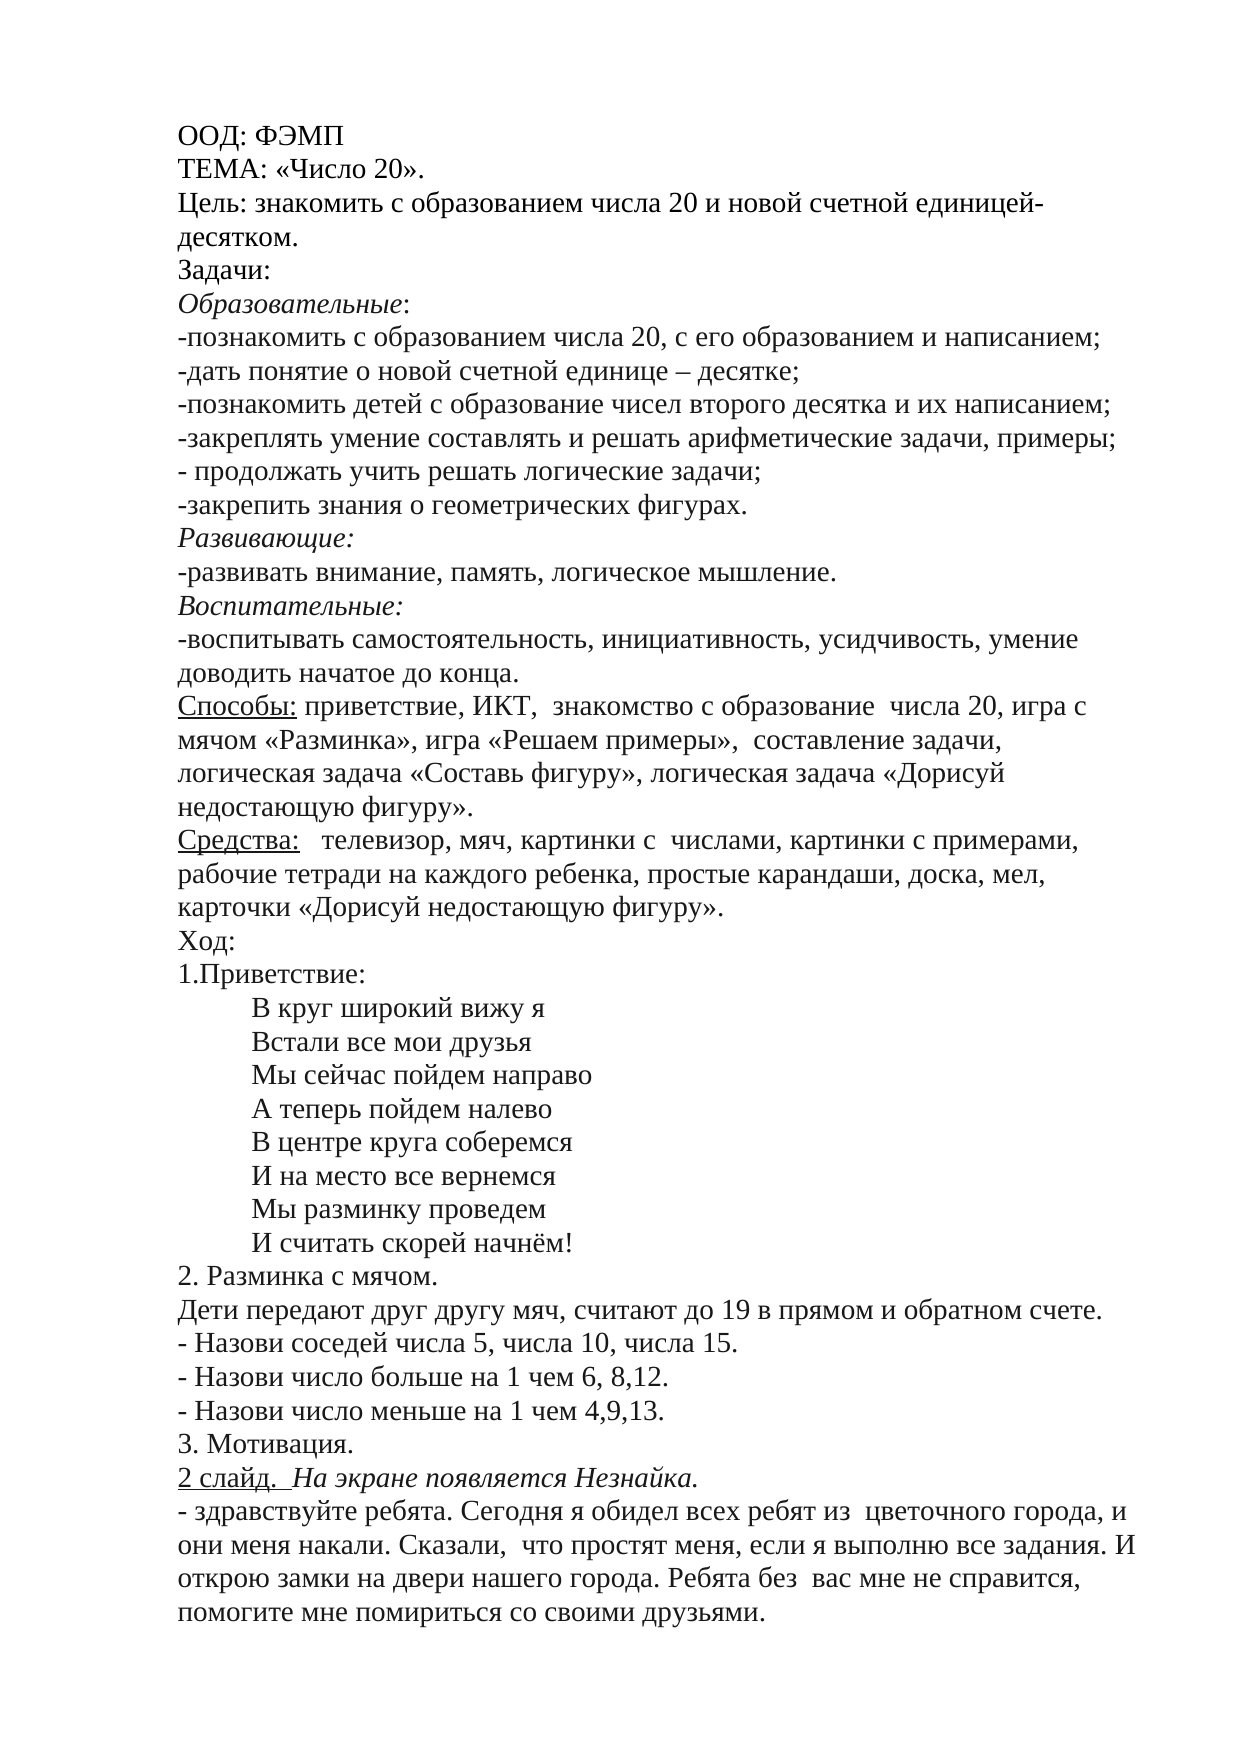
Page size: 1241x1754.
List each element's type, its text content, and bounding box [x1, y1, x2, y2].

text Задачи: [177, 252, 1152, 286]
text - Назови число больше на 1 чем 6, 8,12. [177, 1359, 1152, 1393]
text В центре круга соберемся [177, 1124, 1152, 1158]
text Образовательные: [177, 286, 1152, 319]
text Воспитательные: [177, 588, 1152, 621]
text -дать понятие о новой счетной единице – десятке; [177, 353, 1152, 386]
text Ход: [177, 923, 1152, 957]
text -закрепить знания о геометрических фигурах. [177, 487, 1152, 521]
text В круг широкий вижу я [177, 990, 1152, 1024]
text ТЕМА: «Число 20». [177, 152, 1152, 185]
text 2. Разминка с мячом. [177, 1258, 1152, 1292]
text Развивающие: [177, 521, 1152, 554]
text Дети передают друг другу мяч, считают до 19 в прямом и обратном счете. [177, 1292, 1152, 1326]
text 1.Приветствие: [177, 957, 1152, 990]
text -развивать внимание, память, логическое мышление. [177, 554, 1152, 588]
text - Назови число меньше на 1 чем 4,9,13. [177, 1393, 1152, 1426]
text Способы: приветствие, ИКТ, знакомство с образование числа 20, игра с мячом «Разминка», игра «Решаем примеры», составление задачи, логическая задача «Составь фигуру», логическая задача «Дорисуй недостающую фигуру». [177, 688, 1152, 822]
text - продолжать учить решать логические задачи; [177, 453, 1152, 487]
text И считать скорей начнём! [177, 1225, 1152, 1258]
text рабочие тетради на каждого ребенка, простые карандаши, доска, мел, карточки «Дорисуй недостающую фигуру». [177, 856, 1152, 923]
text -познакомить детей с образование чисел второго десятка и их написанием; [177, 386, 1152, 420]
text -воспитывать самостоятельность, инициативность, усидчивость, умение доводить начатое до конца. [177, 621, 1152, 688]
text Мы сейчас пойдем направо [177, 1057, 1152, 1091]
text Средства: телевизор, мяч, картинки с числами, картинки с примерами, [177, 822, 1152, 856]
text А теперь пойдем налево [177, 1091, 1152, 1124]
text -познакомить с образованием числа 20, с его образованием и написанием; [177, 319, 1152, 353]
text - Назови соседей числа 5, числа 10, числа 15. [177, 1326, 1152, 1359]
text И на место все вернемся [177, 1158, 1152, 1191]
text ООД: ФЭМП [177, 118, 1152, 152]
text Мы разминку проведем [177, 1191, 1152, 1225]
text - здравствуйте ребята. Сегодня я обидел всех ребят из цветочного города, и они меня накали. Сказали, что простят меня, если я выполню все задания. И открою замки на двери нашего города. Ребята без вас мне не справится, помогите мне помириться со своими друзьями. [177, 1493, 1152, 1627]
text Цель: знакомить с образованием числа 20 и новой счетной единицей- десятком. [177, 185, 1152, 252]
text Встали все мои друзья [177, 1024, 1152, 1057]
text 3. Мотивация. [177, 1426, 1152, 1460]
text 2 слайд. На экране появляется Незнайка. [177, 1460, 1152, 1493]
text -закреплять умение составлять и решать арифметические задачи, примеры; [177, 420, 1152, 453]
